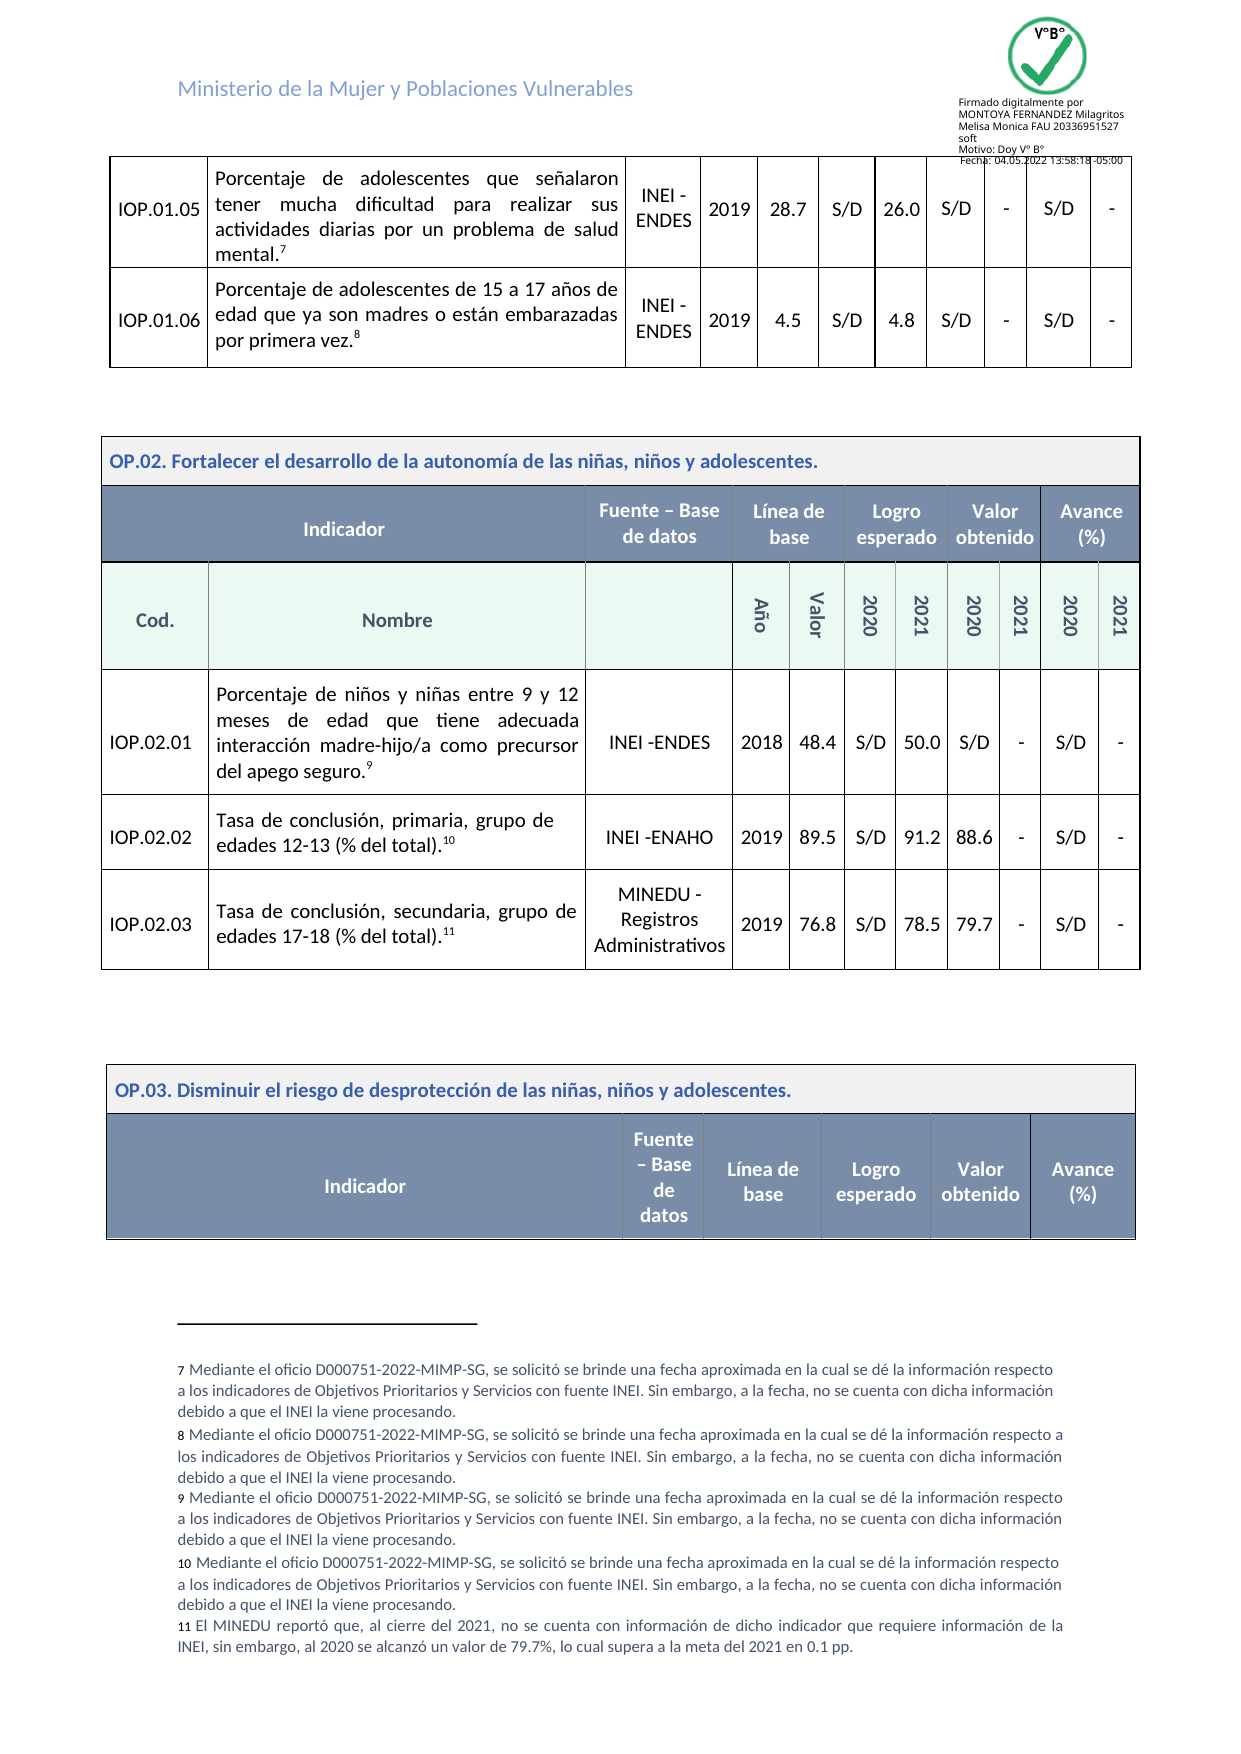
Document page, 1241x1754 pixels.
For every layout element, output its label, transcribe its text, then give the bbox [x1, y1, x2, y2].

table_cell Porcentaje de niños y niñas entre 9 y 12 meses de edad que tiene adecuada interacción madre-hijo/a como precursor del apego seguro.9 [209, 670, 585, 794]
table_cell 79.7 [948, 870, 999, 968]
table_cell Indicador [102, 486, 585, 561]
table_cell 2018 [733, 670, 789, 794]
table_cell 2019 [701, 268, 757, 367]
table_cell 4.5 [758, 268, 818, 367]
table_header IOP.01.05 [111, 157, 207, 267]
table_header INEI - ENDES [626, 157, 700, 267]
table_cell Tasa de conclusión, primaria, grupo de edades 12-13 (% del total).10 [209, 795, 585, 868]
table_cell Tasa de conclusión, secundaria, grupo de edades 17-18 (% del total).11 [209, 870, 585, 968]
table_cell Valor [790, 563, 844, 669]
table_header Porcentaje de adolescentes que señalaron tener mucha dificultad para realizar sus actividades diarias por un problema de salud mental.7 [208, 157, 625, 267]
table_cell 2019 [733, 870, 789, 968]
table_cell 76.8 [790, 870, 844, 968]
table_header 04.05.20 - [985, 157, 1026, 267]
table_cell 2021 [896, 563, 947, 669]
table_header -05:00 - [1091, 157, 1131, 267]
table_cell S/D [845, 795, 895, 868]
table_cell - [1099, 870, 1139, 968]
table_cell INEI -ENDES [586, 670, 732, 794]
table_cell Avance (%) [1031, 1114, 1135, 1238]
table_cell 4.8 [876, 268, 926, 367]
table_cell 2019 [733, 795, 789, 868]
table_header OP.03. Disminuir el riesgo de desprotección de las niñas, niños y adolescentes. [107, 1065, 1135, 1113]
table_cell Valor obtenido [948, 486, 1040, 561]
table_cell 2021 [1099, 563, 1139, 669]
table_cell 2020 [948, 563, 999, 669]
table_header 2019 [701, 157, 757, 267]
table_cell Avance (%) [1041, 486, 1139, 561]
table_header S/D [819, 157, 874, 267]
table_cell Fuente – Base de datos [586, 486, 732, 561]
table_cell 78.5 [896, 870, 947, 968]
list Mediante el oficio D000751-2022-MIMP-SG, se solicitó se brinde una fecha aproximada en la cual se dé la información respecto [177, 1550, 1165, 1573]
table_cell Porcentaje de adolescentes de 15 a 17 años de edad que ya son madres o están embarazadas por primera vez.8 [208, 268, 625, 367]
table_cell 2020 [845, 563, 895, 669]
table_cell - [985, 268, 1026, 367]
table_header OP.02. Fortalecer el desarrollo de la autonomía de las niñas, niños y adolescentes. [102, 437, 1139, 485]
table_cell INEI - ENDES [626, 268, 700, 367]
table_cell IOP.01.06 [111, 268, 207, 367]
table_cell IOP.02.03 [102, 870, 208, 968]
table_cell Nombre [209, 563, 585, 669]
table_cell Indicador [107, 1114, 622, 1238]
table_cell 2020 [1041, 563, 1098, 669]
table_header 28.7 [758, 157, 818, 267]
table_cell - [1000, 795, 1040, 868]
list El MINEDU reportó que, al cierre del 2021, no se cuenta con información de dicho indicador que requiere información de la INEI, sin embargo, al 2020 se alcanzó un valor de 79.7%, lo cual supera a la meta del 2021 en 0.1 pp. [177, 1615, 1064, 1656]
table_cell MINEDU - Registros Administrativos [586, 870, 732, 968]
table_cell S/D [927, 268, 984, 367]
table_cell 48.4 [790, 670, 844, 794]
text los indicadores de Objetivos Prioritarios y Servicios con fuente INEI. Sin embargo, a la fecha, no se cuenta con dicha información debido a que el INEI la viene procesando. [177, 1447, 1063, 1487]
table_cell 89.5 [790, 795, 844, 868]
table_cell S/D [1041, 795, 1098, 868]
table_cell - [1099, 795, 1139, 868]
table_cell Línea de base [733, 486, 844, 561]
table_cell - [1091, 268, 1131, 367]
table_cell Logro esperado [822, 1114, 930, 1238]
table_cell S/D [1041, 870, 1098, 968]
table_cell IOP.02.01 [102, 670, 208, 794]
table_header 22 13:58:18 S/D [1027, 157, 1090, 267]
table_header Fecha: S/D [927, 157, 984, 267]
list Mediante el oficio D000751-2022-MIMP-SG, se solicitó se brinde una fecha aproximada en la cual se dé la información respecto a [177, 1422, 1165, 1445]
table_cell 50.0 [896, 670, 947, 794]
table_cell 91.2 [896, 795, 947, 868]
table_cell 88.6 [948, 795, 999, 868]
table_cell IOP.02.02 [102, 795, 208, 868]
table_header 26.0 [876, 157, 926, 267]
table_cell Línea de base [704, 1114, 821, 1238]
table_cell Cod. [102, 563, 208, 669]
table_cell - [1000, 670, 1040, 794]
table_cell S/D [1041, 670, 1098, 794]
table_cell S/D [845, 870, 895, 968]
table_cell 2021 [1000, 563, 1040, 669]
table_cell Año [733, 563, 789, 669]
text a los indicadores de Objetivos Prioritarios y Servicios con fuente INEI. Sin embargo, a la fecha, no se cuenta con dicha información debido a que el INEI la viene procesando. [177, 1574, 1063, 1615]
table_cell Valor obtenido [931, 1114, 1030, 1238]
table_cell S/D [845, 670, 895, 794]
table_cell Fuente – Base de datos [623, 1114, 703, 1238]
table_cell S/D [948, 670, 999, 794]
picture [1007, 16, 1087, 95]
table_cell INEI -ENAHO [586, 795, 732, 868]
table_cell S/D [819, 268, 874, 367]
text Firmado digitalmente por MONTOYA FERNANDEZ Milagritos Melisa Monica FAU 20336951527 soft [958, 97, 1126, 145]
table_cell - [1000, 870, 1040, 968]
table_cell Logro esperado [845, 486, 947, 561]
list Mediante el oficio D000751-2022-MIMP-SG, se solicitó se brinde una fecha aproximada en la cual se dé la información respecto a los indicadores de Objetivos Prioritarios y Servicios con fuente INEI. Sin embargo, a la fecha, no se cuenta con dicha información debido a que el INEI la viene procesando. [177, 1487, 1063, 1549]
table_cell [586, 563, 732, 669]
table_cell - [1099, 670, 1139, 794]
table_cell S/D [1027, 268, 1090, 367]
list Mediante el oficio D000751-2022-MIMP-SG, se solicitó se brinde una fecha aproximada en la cual se dé la información respecto a los indicadores de Objetivos Prioritarios y Servicios con fuente INEI. Sin embargo, a la fecha, no se cuenta con dicha información debido a que el INEI la viene procesando. [177, 1359, 1054, 1421]
